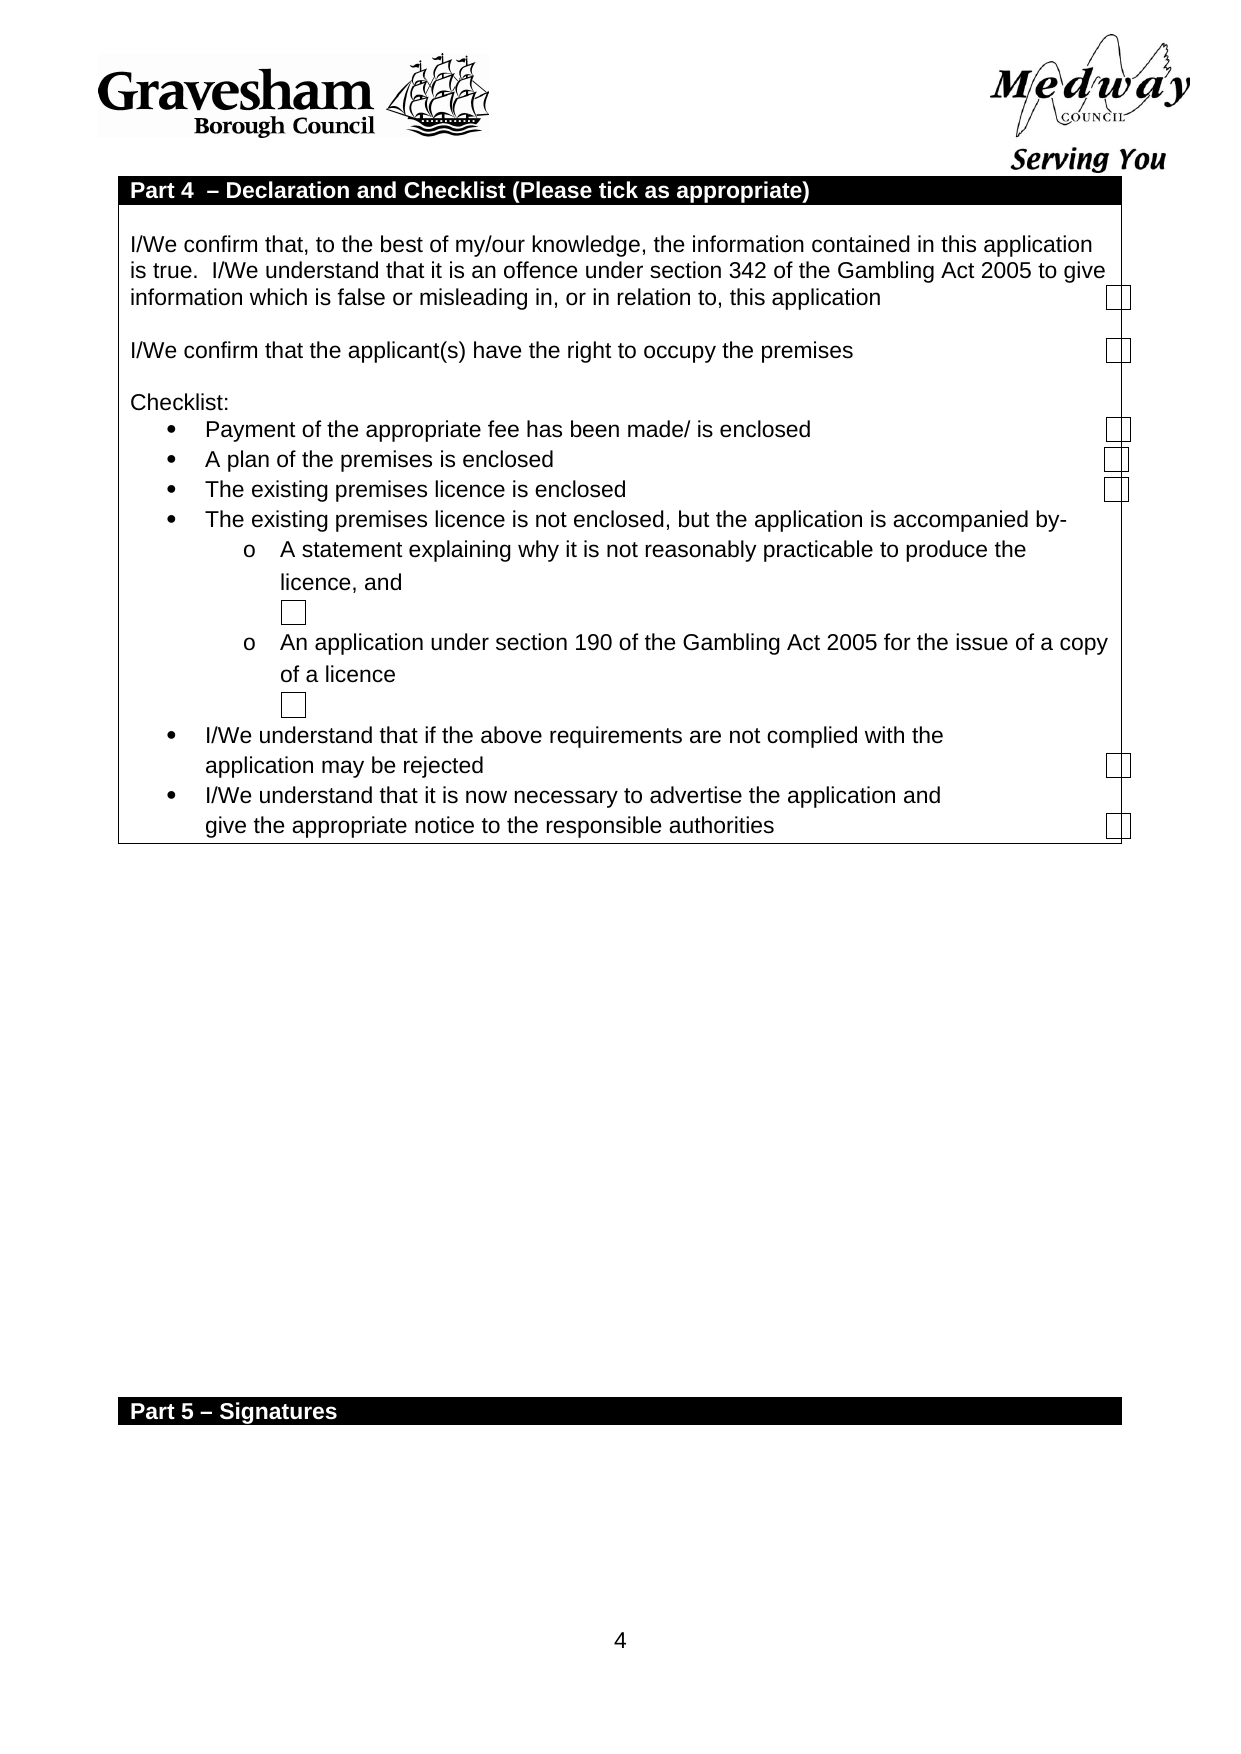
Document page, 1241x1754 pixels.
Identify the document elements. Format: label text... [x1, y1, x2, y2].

table_header Part 4 – Declaration and Checklist (Please tick as appropriate) [119, 178, 1121, 204]
picture [98, 53, 489, 138]
table_header Part 5 – Signatures [119, 1398, 1121, 1424]
table_cell I/We confirm that, to the best of my/our knowledge, the information contained in this application is true. I/We understand that it is an offence under section 342 of the Gambling Act 2005 to give information which is false or misleading in, or in relation to, this application I/We confirm that the applicant(s) have the right to occupy the premises Checklist: Payment of the appropriate fee has been made/ is enclosed A plan of the premises is enclosed The existing premises licence is enclosed The existing premises licence is not enclosed, but the application is accompanied by- A statement explaining why it is not reasonably practicable to produce the licence, and An application under section 190 of the Gambling Act 2005 for the issue of a copy of a licence I/We understand that if the above requirements are not complied with the application may be rejected I/We understand that it is now necessary to advertise the application and give the appropriate notice to the responsible authorities [119, 205, 1121, 842]
picture [990, 34, 1190, 173]
